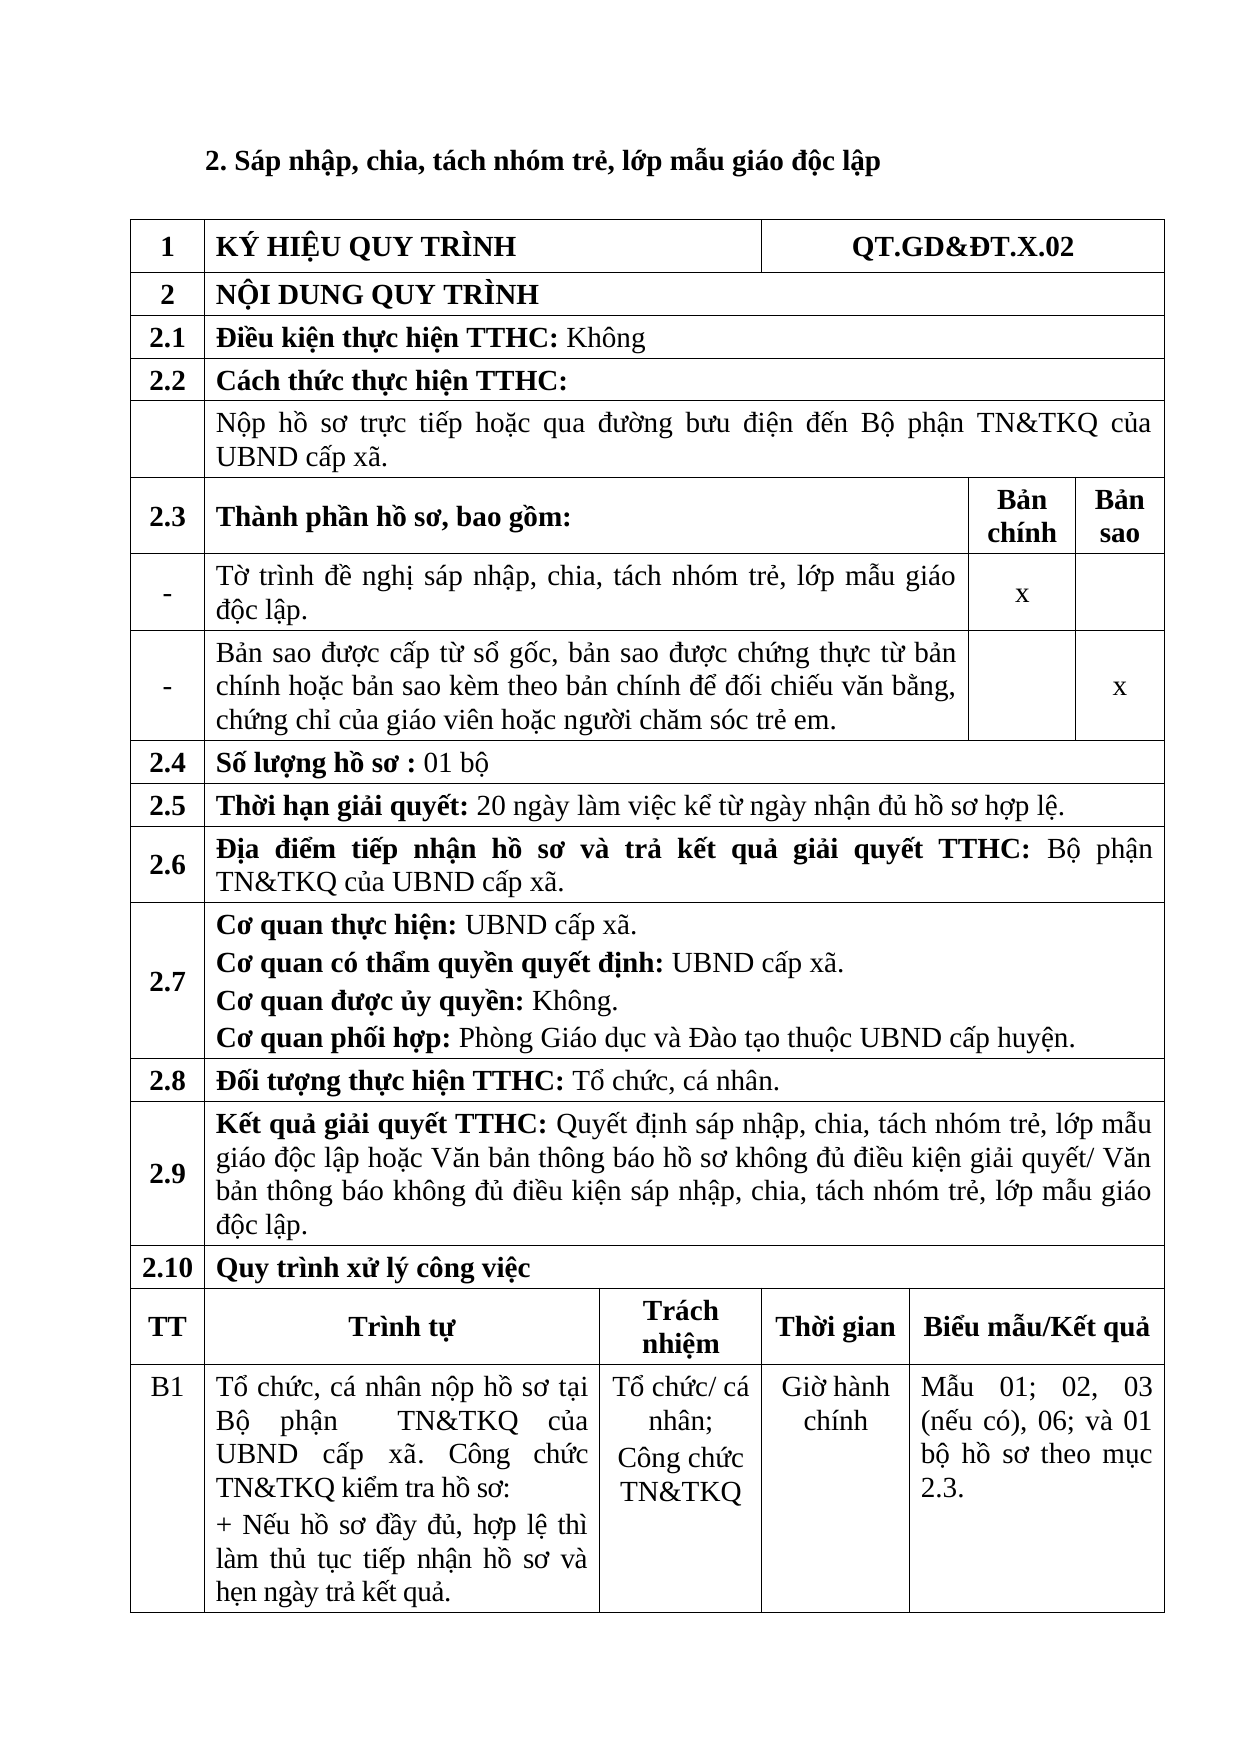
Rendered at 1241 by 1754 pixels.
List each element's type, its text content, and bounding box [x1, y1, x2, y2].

table_header 1 [131, 220, 204, 272]
table_cell 2.5 [131, 784, 204, 826]
table_cell Trách nhiệm [600, 1289, 761, 1364]
table_cell Bản sao được cấp từ sổ gốc, bản sao được chứng thực từ bản chính hoặc bản sao kèm theo bản chính để đối chiếu văn bằng, chứng chỉ của giáo viên hoặc người chăm sóc trẻ em. [205, 631, 968, 740]
table_cell Bản chính [969, 478, 1075, 553]
table_cell 2.7 [131, 903, 204, 1058]
table_cell 2.9 [131, 1102, 204, 1244]
table_cell Số lượng hồ sơ : 01 bộ [205, 741, 1164, 783]
table_cell Thời hạn giải quyết: 20 ngày làm việc kể từ ngày nhận đủ hồ sơ hợp lệ. [205, 784, 1164, 826]
table_cell Địa điểm tiếp nhận hồ sơ và trả kết quả giải quyết TTHC: Bộ phận TN&TKQ của UBND cấp xã. [205, 827, 1164, 902]
table_cell NỘI DUNG QUY TRÌNH [205, 273, 1164, 314]
text 2. Sáp nhập, chia, tách nhóm trẻ, lớp mẫu giáo độc lập [130, 143, 1152, 177]
table_cell [969, 631, 1075, 740]
table_cell [131, 401, 204, 477]
table_cell Cơ quan thực hiện: UBND cấp xã. Cơ quan có thẩm quyền quyết định: UBND cấp xã. Cơ quan được ủy quyền: Không. Cơ quan phối hợp: Phòng Giáo dục và Đào tạo thuộc UBND cấp huyện. [205, 903, 1164, 1058]
table_cell Nộp hồ sơ trực tiếp hoặc qua đường bưu điện đến Bộ phận TN&TKQ của UBND cấp xã. [205, 401, 1164, 477]
table_cell [1076, 554, 1164, 630]
table_cell Kết quả giải quyết TTHC: Quyết định sáp nhập, chia, tách nhóm trẻ, lớp mẫu giáo độc lập hoặc Văn bản thông báo hồ sơ không đủ điều kiện giải quyết/ Văn bản thông báo không đủ điều kiện sáp nhập, chia, tách nhóm trẻ, lớp mẫu giáo độc lập. [205, 1102, 1164, 1244]
table_header KÝ HIỆU QUY TRÌNH [205, 220, 761, 272]
table_cell Cách thức thực hiện TTHC: [205, 359, 1164, 400]
table_cell x [1076, 631, 1164, 740]
table_cell 2.10 [131, 1246, 204, 1287]
table_cell Giờ hành chính [762, 1365, 909, 1612]
table_cell 2.1 [131, 316, 204, 357]
table_cell 2 [131, 273, 204, 314]
table_cell Thời gian [762, 1289, 909, 1364]
table_cell - [131, 631, 204, 740]
table_cell 2.4 [131, 741, 204, 783]
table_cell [600, 1365, 761, 1612]
table_cell Bản sao [1076, 478, 1164, 553]
table_cell TT [131, 1289, 204, 1364]
table_cell - [131, 554, 204, 630]
table_cell Điều kiện thực hiện TTHC: Không [205, 316, 1164, 357]
table_header QT.GD&ĐT.X.02 [762, 220, 1164, 272]
table_cell Đối tượng thực hiện TTHC: Tổ chức, cá nhân. [205, 1059, 1164, 1101]
table_cell Quy trình xử lý công việc [205, 1246, 1164, 1287]
table_cell 2.2 [131, 359, 204, 400]
table_cell Thành phần hồ sơ, bao gồm: [205, 478, 968, 553]
table_cell B1 [131, 1365, 204, 1612]
table_cell Tờ trình đề nghị sáp nhập, chia, tách nhóm trẻ, lớp mẫu giáo độc lập. [205, 554, 968, 630]
table_cell x [969, 554, 1075, 630]
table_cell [910, 1365, 1164, 1612]
table_cell 2.6 [131, 827, 204, 902]
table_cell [205, 1365, 599, 1612]
table_cell Biểu mẫu/Kết quả [910, 1289, 1164, 1364]
table_cell 2.3 [131, 478, 204, 553]
table_cell Trình tự [205, 1289, 599, 1364]
table_cell 2.8 [131, 1059, 204, 1101]
